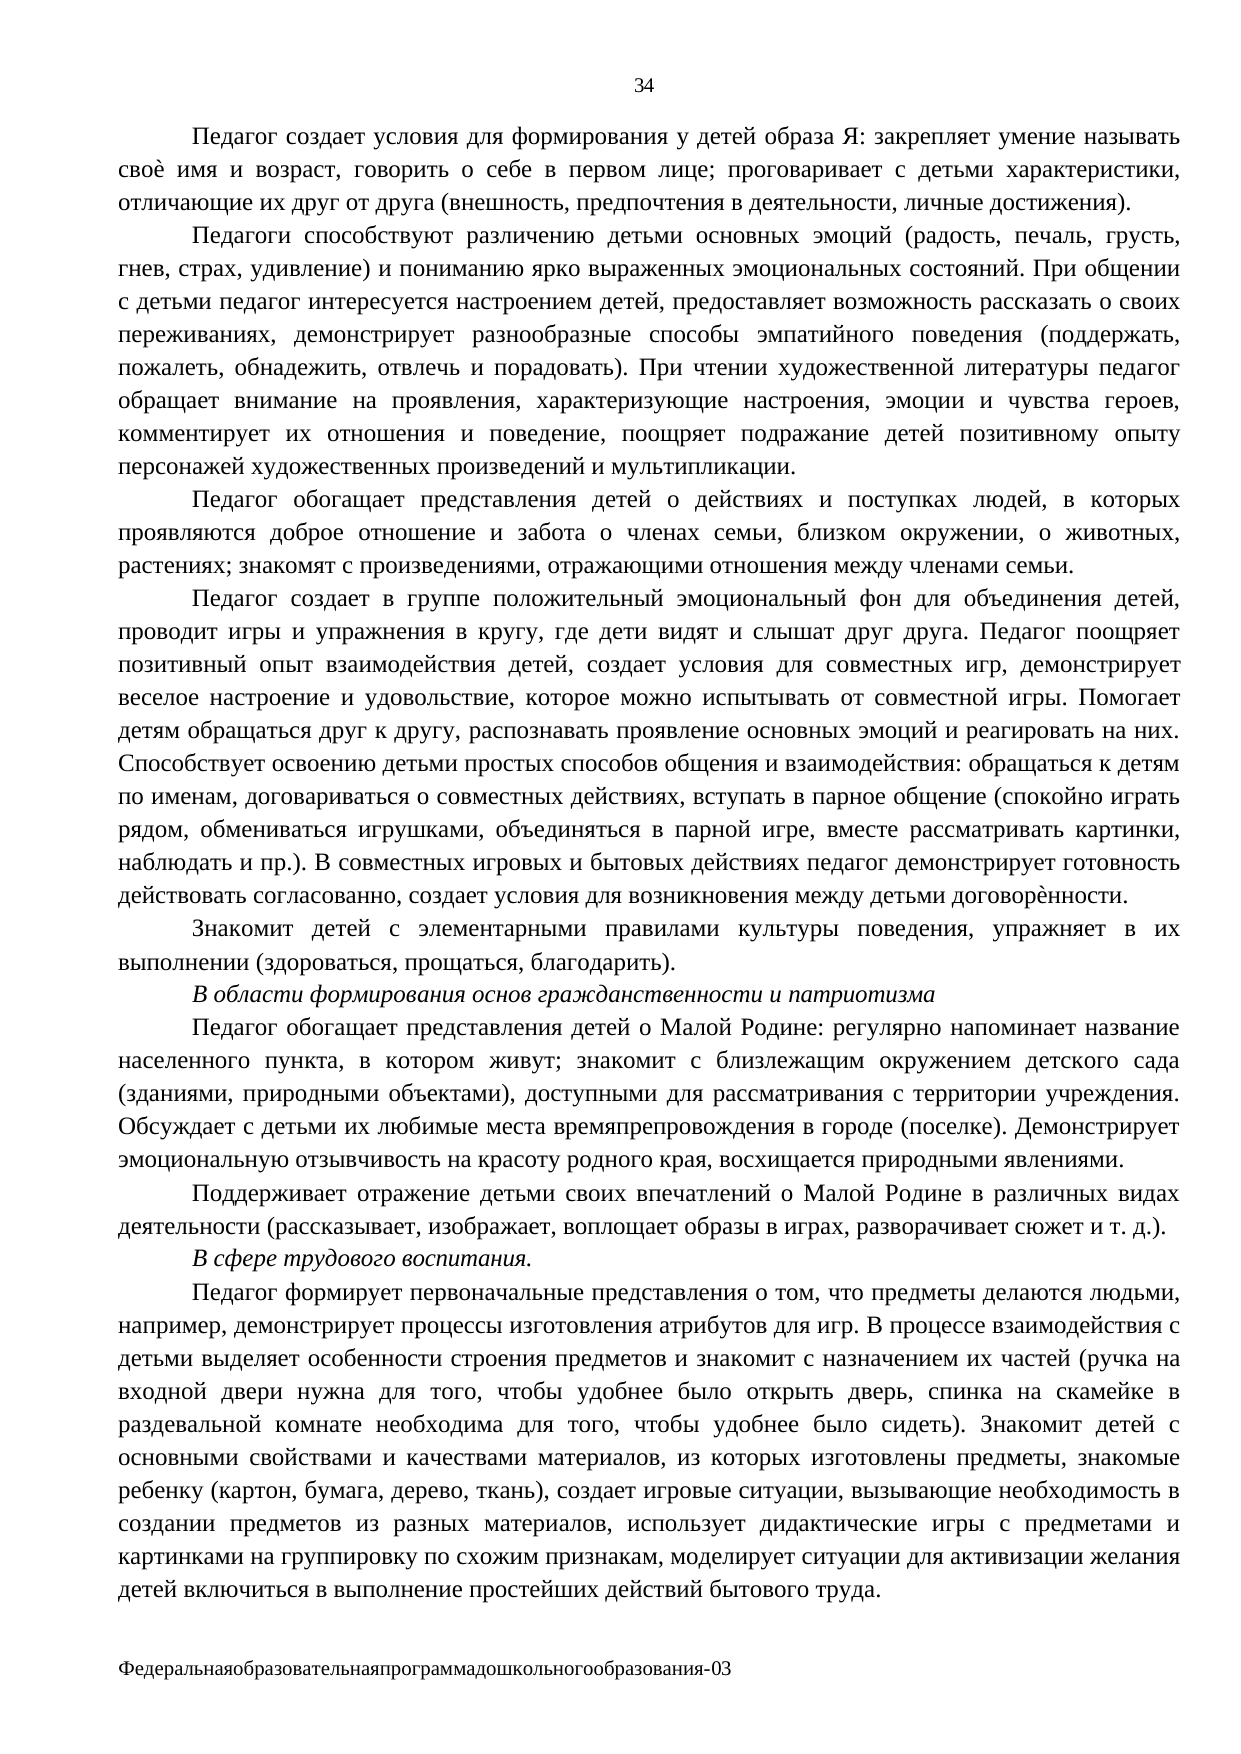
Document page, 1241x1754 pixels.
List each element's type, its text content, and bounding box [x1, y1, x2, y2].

text В сфере трудового воспитания. [192, 1244, 1207, 1272]
text Педагоги способствуют различению детьми основных эмоций (радость, печаль, грусть, гнев, страх, удивление) и пониманию ярко выраженных эмоциональных состояний. При общении с детьми педагог интересуется настроением детей, предоставляет возможность рассказать о своих переживаниях, демонстрирует разнообразные способы эмпатийного поведения (поддержать, пожалеть, обнадежить, отвлечь и порадовать). При чтении художественной литературы педагог обращает внимание на проявления, характеризующие настроения, эмоции и чувства героев, комментирует их отношения и поведение, поощряет подражание детей позитивному опыту персонажей художественных произведений и мультипликации. [118, 220, 1181, 480]
text В области формирования основ гражданственности и патриотизма [192, 979, 1207, 1008]
text Педагог обогащает представления детей о Малой Родине: регулярно напоминает название населенного пункта, в котором живут; знакомит с близлежащим окружением детского сада (зданиями, природными объектами), доступными для рассматривания с территории учреждения. Обсуждает с детьми их любимые места времяпрепровождения в городе (поселке). Демонстрирует эмоциональную отзывчивость на красоту родного края, восхищается природными явлениями. [118, 1012, 1181, 1173]
text Педагог обогащает представления детей о действиях и поступках людей, в которых проявляются доброе отношение и забота о членах семьи, близком окружении, о животных, растениях; знакомят с произведениями, отражающими отношения между членами семьи. [118, 484, 1182, 579]
text Знакомит детей с элементарными правилами культуры поведения, упражняет в их выполнении (здороваться, прощаться, благодарить). [118, 913, 1181, 975]
text Педагог создает в группе положительный эмоциональный фон для объединения детей, проводит игры и упражнения в кругу, где дети видят и слышат друг друга. Педагог поощряет позитивный опыт взаимодействия детей, создает условия для совместных игр, демонстрирует веселое настроение и удовольствие, которое можно испытывать от совместной игры. Помогает детям обращаться друг к другу, распознавать проявление основных эмоций и реагировать на них. Способствует освоению детьми простых способов общения и взаимодействия: обращаться к детям по именам, договариваться о совместных действиях, вступать в парное общение (спокойно играть рядом, обмениваться игрушками, объединяться в парной игре, вместе рассматривать картинки, наблюдать и пр.). В совместных игровых и бытовых действиях педагог демонстрирует готовность действовать согласованно, создает условия для возникновения между детьми договорѐнности. [118, 583, 1182, 909]
text Поддерживает отражение детьми своих впечатлений о Малой Родине в различных видах деятельности (рассказывает, изображает, воплощает образы в играх, разворачивает сюжет и т. д.). [118, 1178, 1181, 1239]
text Педагог создает условия для формирования у детей образа Я: закрепляет умение называть своѐ имя и возраст, говорить о себе в первом лице; проговаривает с детьми характеристики, отличающие их друг от друга (внешность, предпочтения в деятельности, личные достижения). [118, 121, 1181, 216]
text Педагог формирует первоначальные представления о том, что предметы делаются людьми, например, демонстрирует процессы изготовления атрибутов для игр. В процессе взаимодействия с детьми выделяет особенности строения предметов и знакомит с назначением их частей (ручка на входной двери нужна для того, чтобы удобнее было открыть дверь, спинка на скамейке в раздевальной комнате необходима для того, чтобы удобнее было сидеть). Знакомит детей с основными свойствами и качествами материалов, из которых изготовлены предметы, знакомые ребенку (картон, бумага, дерево, ткань), создает игровые ситуации, вызывающие необходимость в создании предметов из разных материалов, использует дидактические игры с предметами и картинками на группировку по схожим признакам, моделирует ситуации для активизации желания детей включиться в выполнение простейших действий бытового труда. [118, 1277, 1181, 1603]
